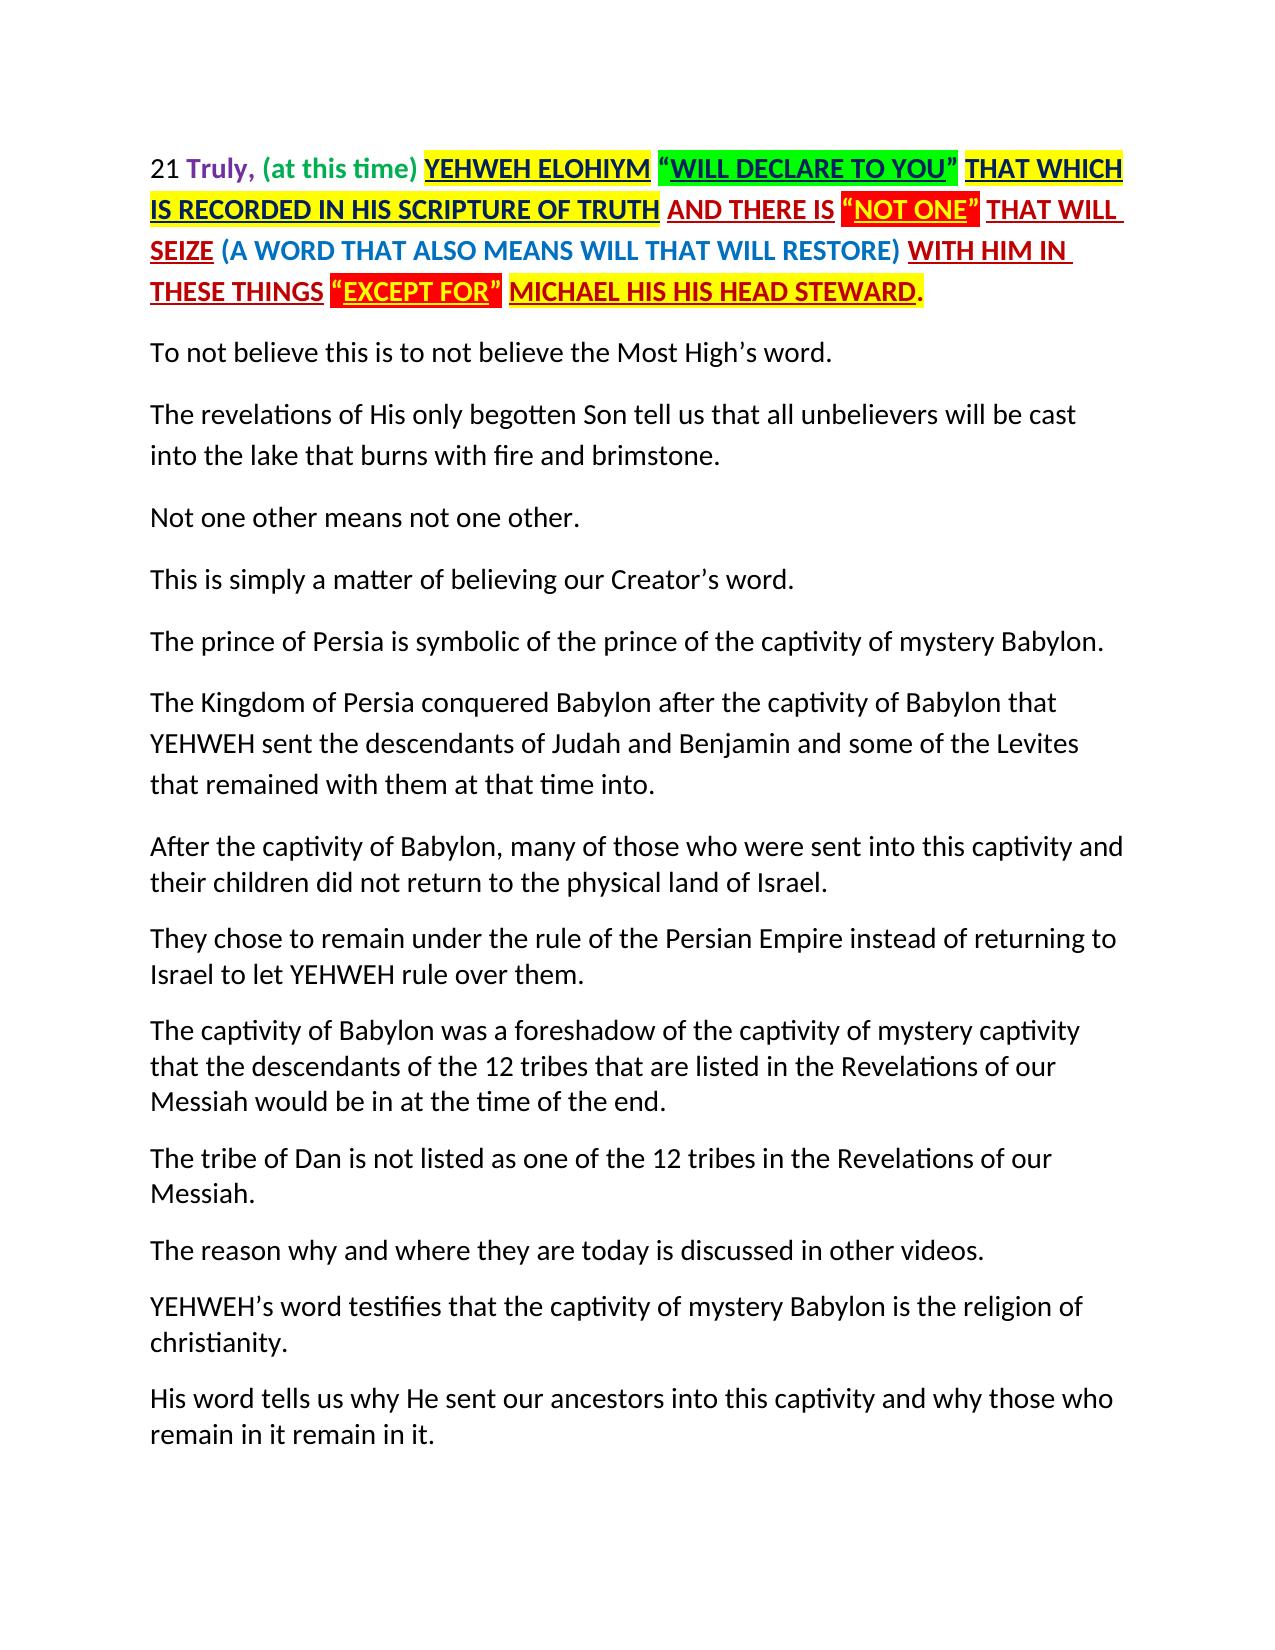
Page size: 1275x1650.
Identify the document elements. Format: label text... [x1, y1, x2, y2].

text The reason why and where they are today is discussed in other videos. [150, 1232, 1125, 1268]
text To not believe this is to not believe the Most High’s word. [150, 334, 1125, 370]
text Not one other means not one other. [150, 499, 1125, 535]
text YEHWEH’s word testifies that the captivity of mystery Babylon is the religion of christianity. [150, 1288, 1125, 1360]
text This is simply a matter of believing our Creator’s word. [150, 561, 1125, 596]
text After the captivity of Babylon, many of those who were sent into this captivity and their children did not return to the physical land of Israel. [150, 828, 1125, 899]
text The Kingdom of Persia conquered Babylon after the captivity of Babylon that YEHWEH sent the descendants of Judah and Benjamin and some of the Levites that remained with them at that time into. [150, 684, 1125, 802]
text The revelations of His only begotten Son tell us that all unbelievers will be cast into the lake that burns with fire and brimstone. [150, 396, 1125, 473]
text The prince of Persia is symbolic of the prince of the captivity of mystery Babylon. [150, 623, 1125, 658]
text They chose to remain under the rule of the Persian Empire instead of returning to Israel to let YEHWEH rule over them. [150, 920, 1125, 991]
text The captivity of Babylon was a foreshadow of the captivity of mystery captivity that the descendants of the 12 tribes that are listed in the Revelations of our Messiah would be in at the time of the end. [150, 1012, 1125, 1119]
text 21 Truly, (at this time) YEHWEH ELOHIYM “WILL DECLARE TO YOU” THAT WHICH IS RECORDED IN HIS SCRIPTURE OF TRUTH AND THERE IS “NOT ONE” THAT WILL SEIZE (A WORD THAT ALSO MEANS WILL THAT WILL RESTORE) WITH HIM IN THESE THINGS “EXCEPT FOR” MICHAEL HIS HIS HEAD STEWARD. [150, 150, 1125, 308]
text The tribe of Dan is not listed as one of the 12 tribes in the Revelations of our Messiah. [150, 1140, 1125, 1211]
text His word tells us why He sent our ancestors into this captivity and why those who remain in it remain in it. [150, 1381, 1125, 1452]
